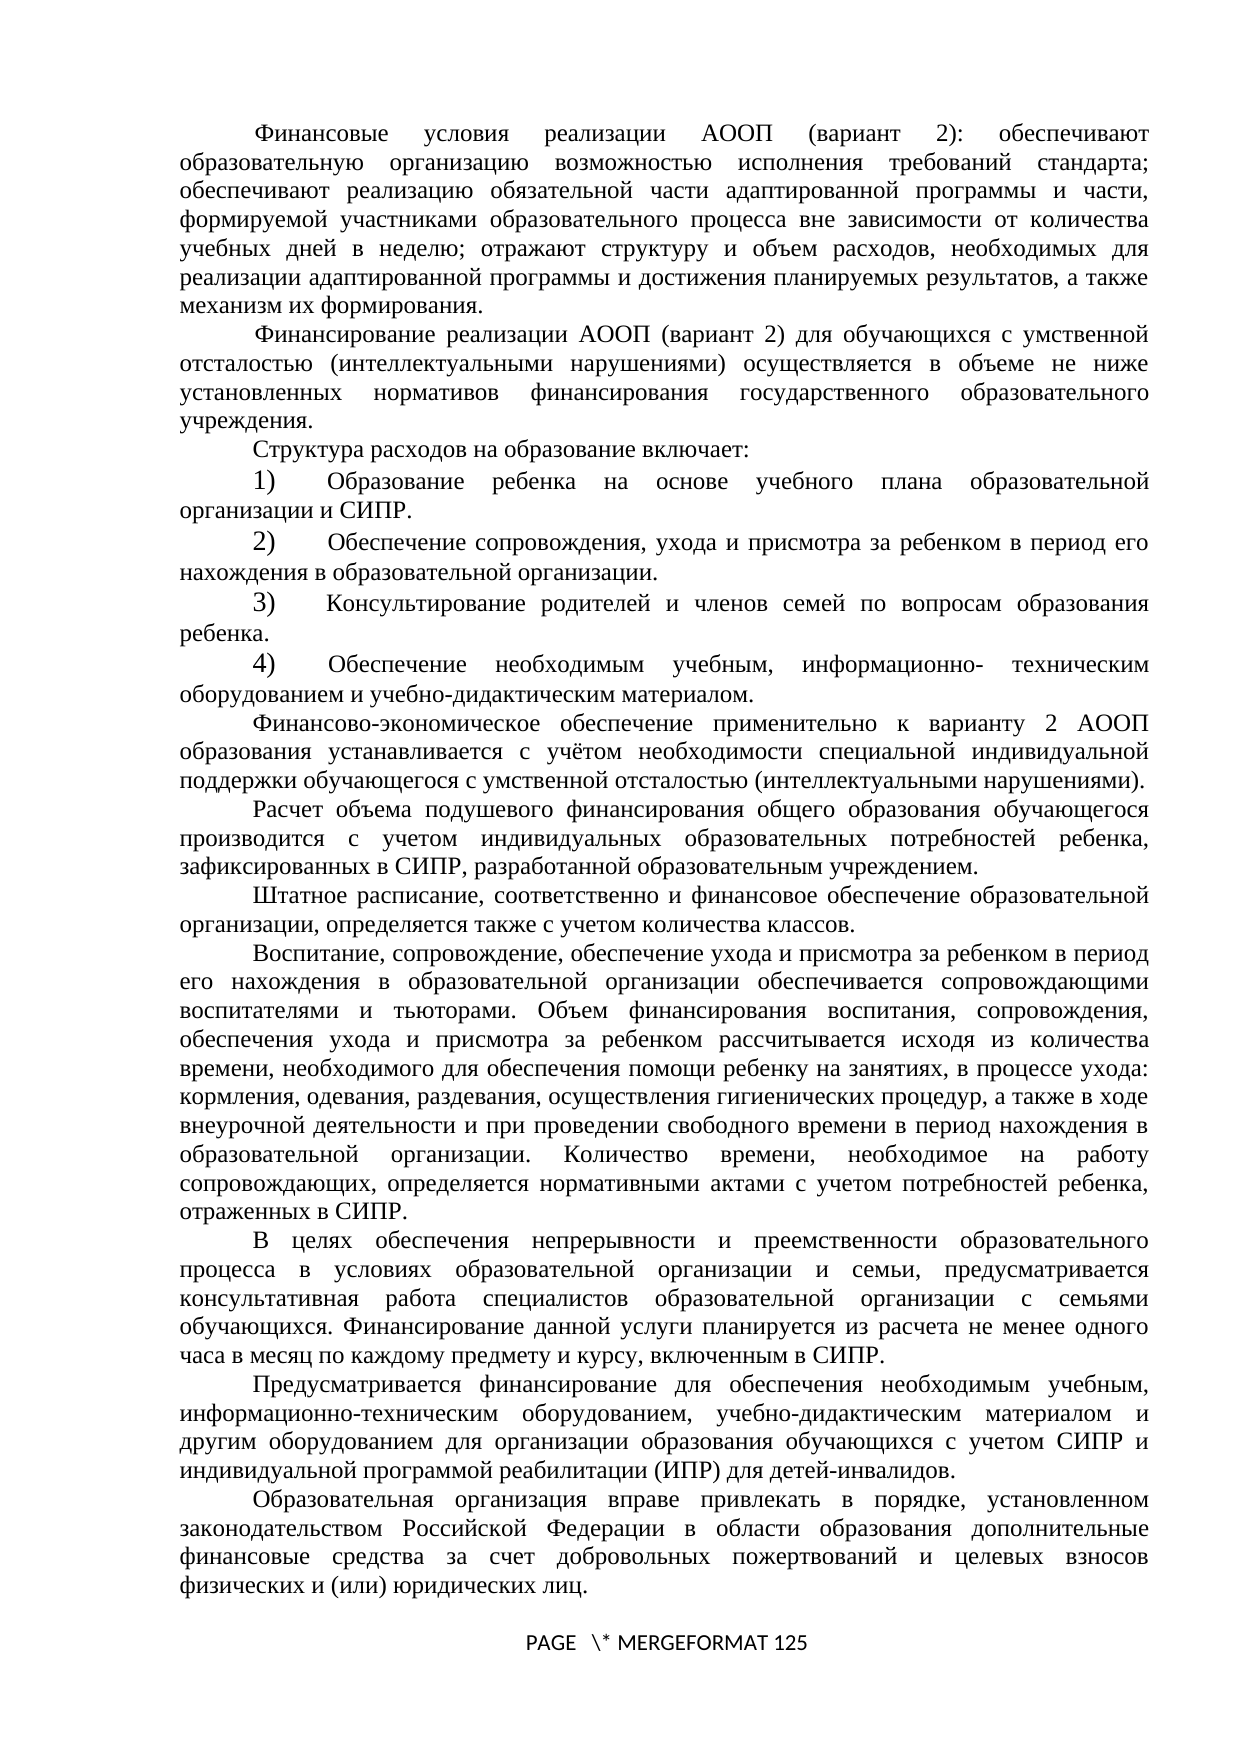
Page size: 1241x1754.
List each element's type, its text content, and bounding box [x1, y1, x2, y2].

text В целях обеспечения непрерывности и преемственности образовательного процесса в условиях образовательной организации и семьи, предусматривается консультативная работа специалистов образовательной организации с семьями обучающихся. Финансирование данной услуги планируется из расчета не менее одного часа в месяц по каждому предмету и курсу, включенным в СИПР. [179, 1225, 1149, 1369]
text Предусматривается финансирование для обеспечения необходимым учебным, информационно-техническим оборудованием, учебно-дидактическим материалом и другим оборудованием для организации образования обучающихся с учетом СИПР и индивидуальной программой реабилитации (ИПР) для детей-инвалидов. [179, 1369, 1149, 1484]
text Финансирование реализации АООП (вариант 2) для обучающихся с умственной отсталостью (интеллектуальными нарушениями) осуществляется в объеме не ниже установленных нормативов финансирования государственного образовательного учреждения. [179, 319, 1149, 434]
text Воспитание, сопровождение, обеспечение ухода и присмотра за ребенком в период его нахождения в образовательной организации обеспечивается сопровождающими воспитателями и тьюторами. Объем финансирования воспитания, сопровождения, обеспечения ухода и присмотра за ребенком рассчитывается исходя из количества времени, необходимого для обеспечения помощи ребенку на занятиях, в процессе ухода: кормления, одевания, раздевания, осуществления гигиенических процедур, а также в ходе внеурочной деятельности и при проведении свободного времени в период нахождения в образовательной организации. Количество времени, необходимое на работу сопровождающих, определяется нормативными актами с учетом потребностей ребенка, отраженных в СИПР. [179, 938, 1149, 1225]
list Консультирование родителей и членов семей по вопросам образования ребенка. [179, 585, 1149, 647]
text Образовательная организация вправе привлекать в порядке, установленном законодательством Российской Федерации в области образования дополнительные финансовые средства за счет добровольных пожертвований и целевых взносов физических и (или) юридических лиц. [179, 1484, 1149, 1599]
text Расчет объема подушевого финансирования общего образования обучающегося производится с учетом индивидуальных образовательных потребностей ребенка, зафиксированных в СИПР, разработанной образовательным учреждением. [179, 794, 1149, 880]
text Штатное расписание, соответственно и финансовое обеспечение образовательной организации, определяется также с учетом количества классов. [179, 880, 1149, 938]
list Образование ребенка на основе учебного плана образовательной организации и СИПР. [179, 463, 1149, 524]
text Структура расходов на образование включает: [179, 434, 1152, 463]
list Обеспечение сопровождения, ухода и присмотра за ребенком в период его нахождения в образовательной организации. [179, 524, 1149, 585]
text Финансовые условия реализации АООП (вариант 2): обеспечивают образовательную организацию возможностью исполнения требований стандарта; обеспечивают реализацию обязательной части адаптированной программы и части, формируемой участниками образовательного процесса вне зависимости от количества учебных дней в неделю; отражают структуру и объем расходов, необходимых для реализации адаптированной программы и достижения планируемых результатов, а также механизм их формирования. [179, 118, 1149, 319]
text Финансово-экономическое обеспечение применительно к варианту 2 АООП образования устанавливается с учётом необходимости специальной индивидуальной поддержки обучающегося с умственной отсталостью (интеллектуальными нарушениями). [179, 708, 1149, 794]
list Обеспечение необходимым учебным, информационно- техническим оборудованием и учебно-дидактическим материалом. [179, 647, 1149, 708]
